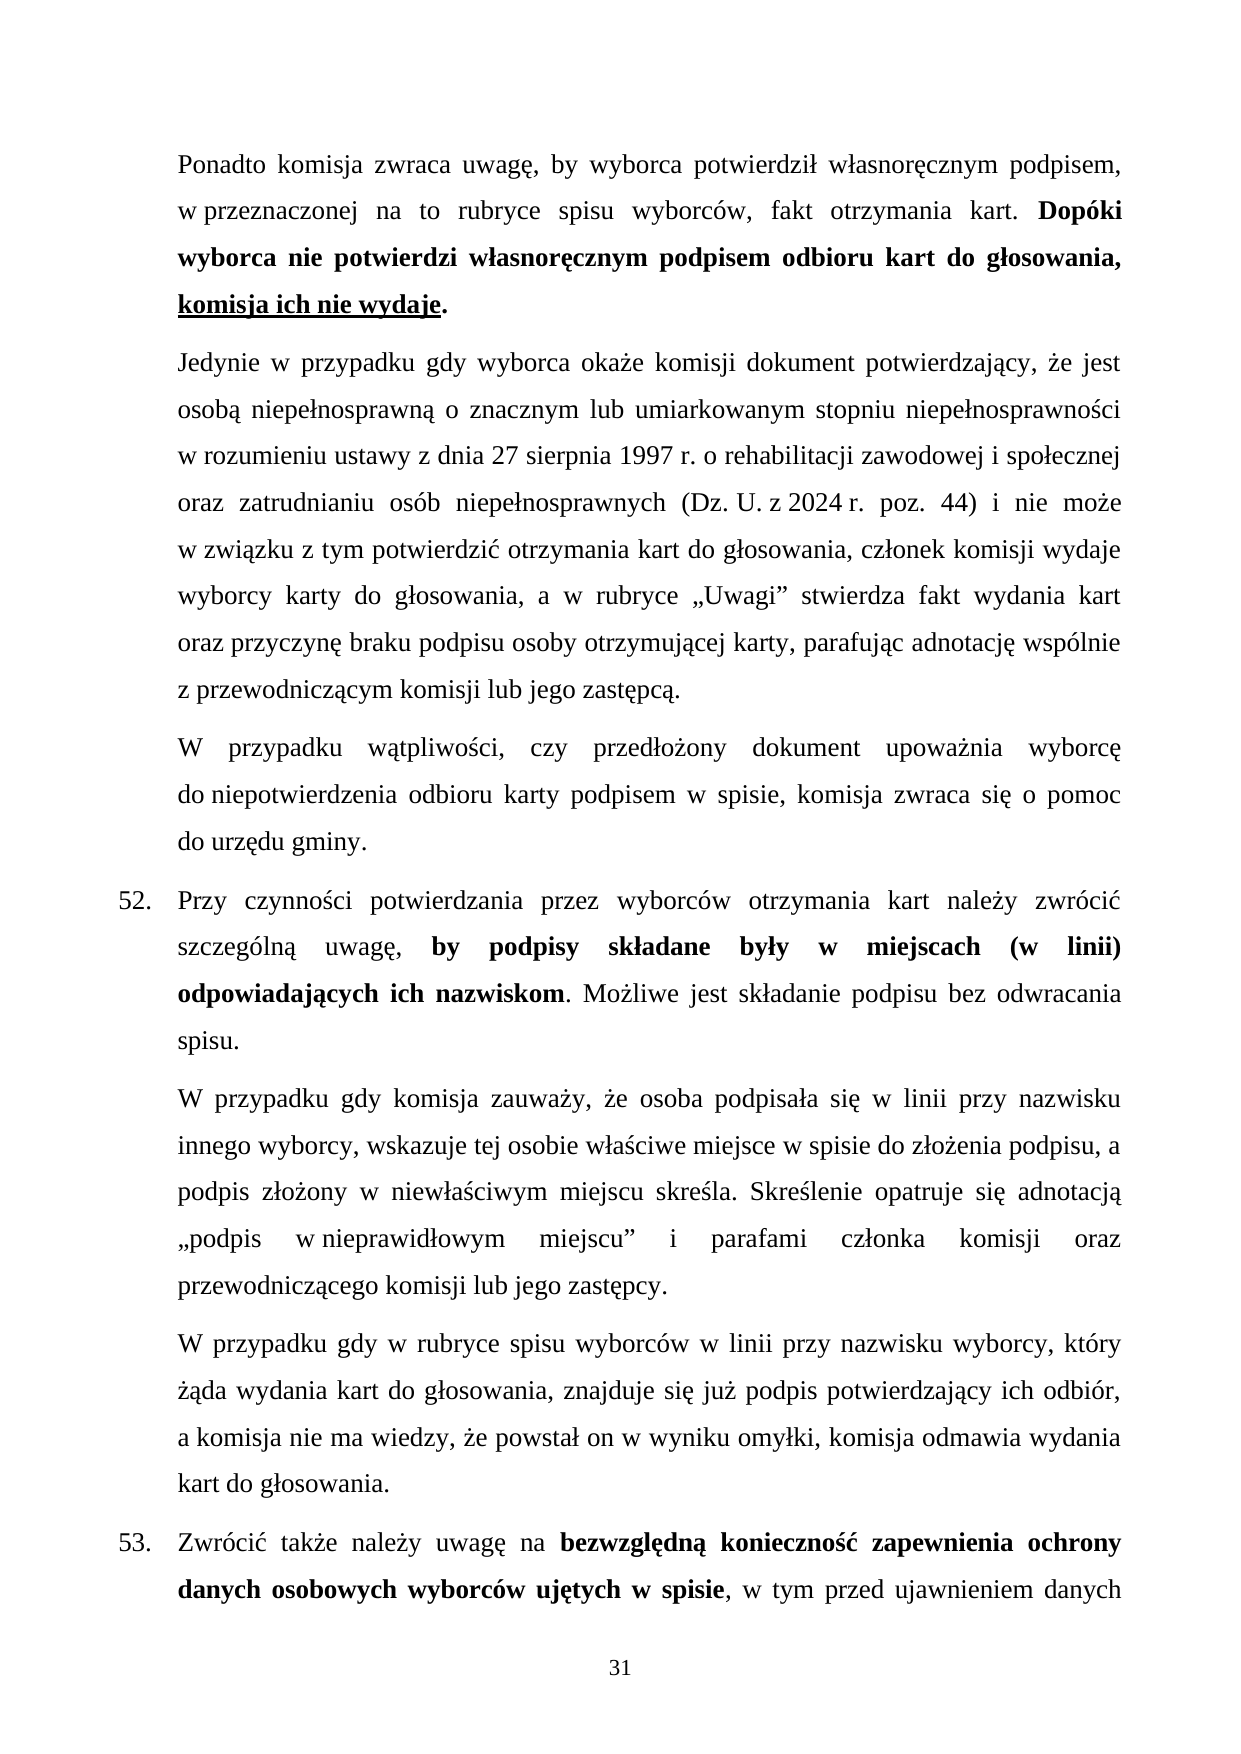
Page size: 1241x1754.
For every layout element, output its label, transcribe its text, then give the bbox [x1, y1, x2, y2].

text W przypadku wątpliwości, czy przedłożony dokument upoważnia wyborcę do niepotwierdzenia odbioru karty podpisem w spisie, komisja zwraca się o pomoc do urzędu gminy. [177, 731, 1122, 856]
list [118, 1526, 1122, 1604]
text W przypadku gdy komisja zauważy, że osoba podpisała się w linii przy nazwisku innego wyborcy, wskazuje tej osobie właściwe miejsce w spisie do złożenia podpisu, a podpis złożony w niewłaściwym miejscu skreśla. Skreślenie opatruje się adnotacją „podpis w nieprawidłowym miejscu” i parafami członka komisji oraz przewodniczącego komisji lub jego zastępcy. [177, 1082, 1122, 1300]
list Przy czynności potwierdzania przez wyborców otrzymania kart należy zwrócić szczególną uwagę, by podpisy składane były w miejscach (w linii) odpowiadających ich nazwiskom. Możliwe jest składanie podpisu bez odwracania spisu. [118, 884, 1122, 1055]
text Ponadto komisja zwraca uwagę, by wyborca potwierdził własnoręcznym podpisem, w przeznaczonej na to rubryce spisu wyborców, fakt otrzymania kart. Dopóki wyborca nie potwierdzi własnoręcznym podpisem odbioru kart do głosowania, komisja ich nie wydaje. [177, 148, 1122, 319]
text W przypadku gdy w rubryce spisu wyborców w linii przy nazwisku wyborcy, który żąda wydania kart do głosowania, znajduje się już podpis potwierdzający ich odbiór, a komisja nie ma wiedzy, że powstał on w wyniku omyłki, komisja odmawia wydania kart do głosowania. [177, 1327, 1122, 1498]
text Jedynie w przypadku gdy wyborca okaże komisji dokument potwierdzający, że jest osobą niepełnosprawną o znacznym lub umiarkowanym stopniu niepełnosprawności w rozumieniu ustawy z dnia 27 sierpnia 1997 r. o rehabilitacji zawodowej i społecznej oraz zatrudnianiu osób niepełnosprawnych (Dz. U. z 2024 r. poz. 44) i nie może w związku z tym potwierdzić otrzymania kart do głosowania, członek komisji wydaje wyborcy karty do głosowania, a w rubryce „Uwagi” stwierdza fakt wydania kart oraz przyczynę braku podpisu osoby otrzymującej karty, parafując adnotację wspólnie z przewodniczącym komisji lub jego zastępcą. [177, 346, 1122, 704]
